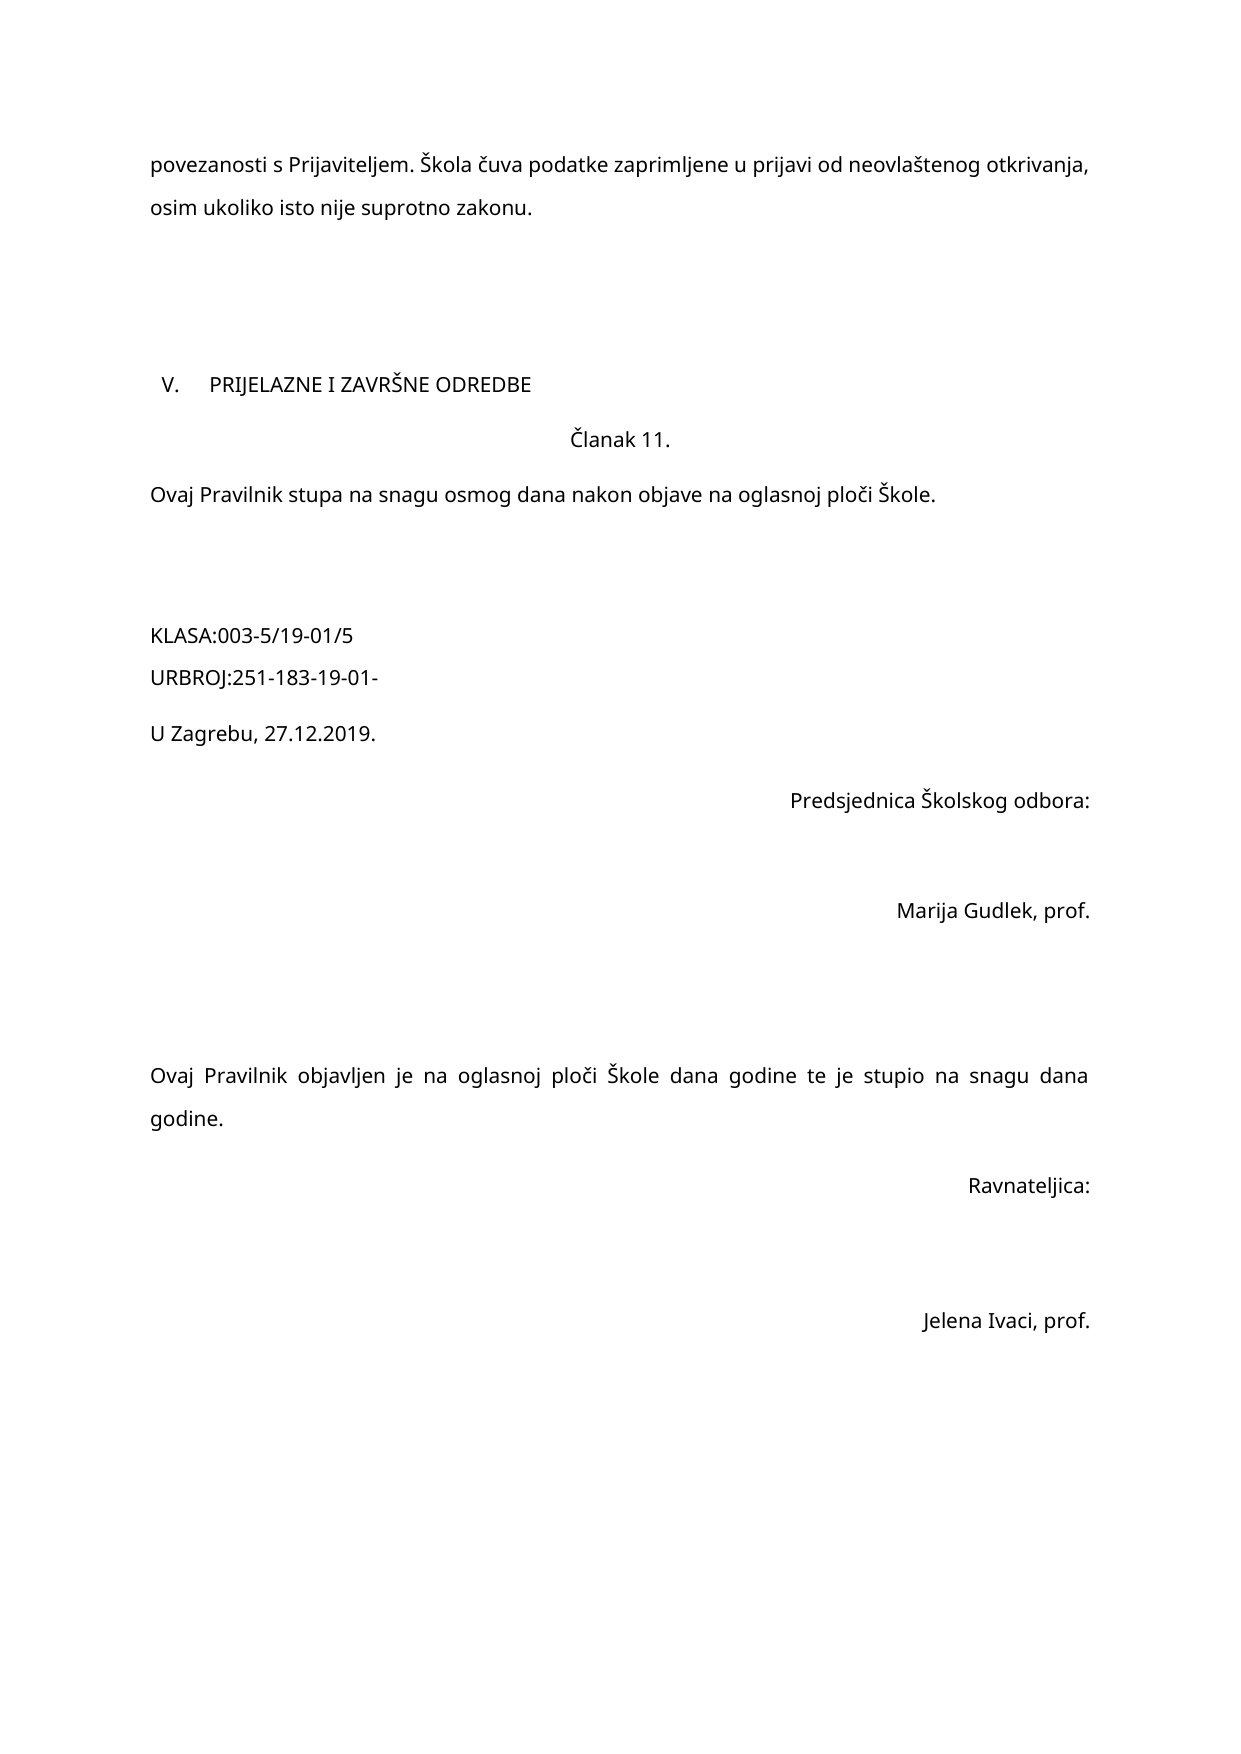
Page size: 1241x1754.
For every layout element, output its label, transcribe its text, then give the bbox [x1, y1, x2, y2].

list Marija Gudlek, prof. [150, 896, 1090, 925]
list U Zagrebu, 27.12.2019. [150, 719, 1090, 747]
list Predsjednica Školskog odbora: [150, 786, 1090, 815]
list Članak 11. [150, 426, 1090, 454]
list Jelena Ivaci, prof. [150, 1307, 1090, 1335]
list Ravnateljica: [150, 1171, 1090, 1200]
list Ovaj Pravilnik objavljen je na oglasnoj ploči Škole dana godine te je stupio na snagu dana godine. [150, 1061, 1090, 1132]
list PRIJELAZNE I ZAVRŠNE ODREDBE [179, 370, 1090, 399]
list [150, 150, 1090, 221]
list Ovaj Pravilnik stupa na snagu osmog dana nakon objave na oglasnoj ploči Škole. [150, 481, 1090, 509]
list KLASA:003-5/19-01/5 [150, 621, 1090, 649]
list URBROJ:251-183-19-01- [150, 663, 1090, 692]
